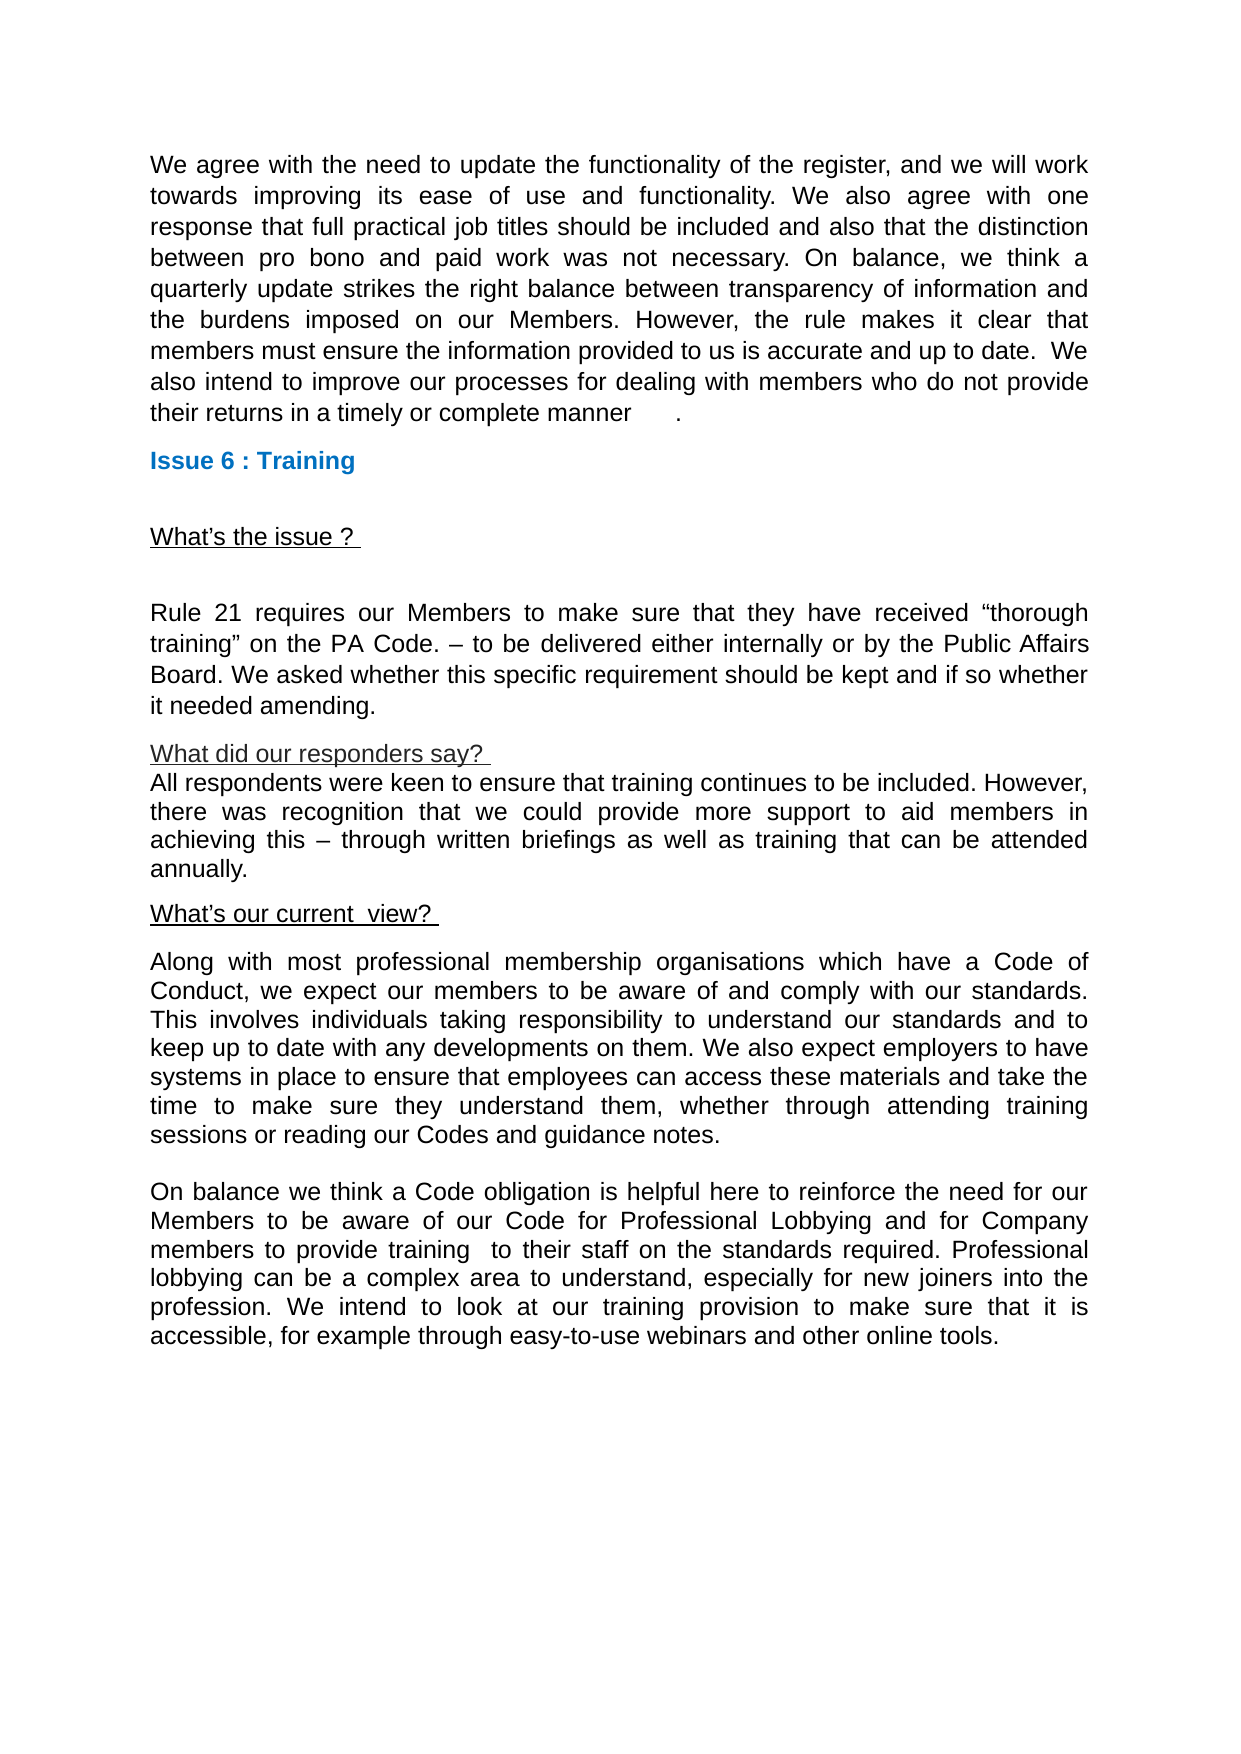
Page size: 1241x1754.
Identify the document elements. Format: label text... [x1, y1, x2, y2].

text All respondents were keen to ensure that training continues to be included. However, there was recognition that we could provide more support to aid members in achieving this – through written briefings as well as training that can be attended annually. [150, 768, 1090, 883]
text Rule 21 requires our Members to make sure that they have received “thorough training” on the PA Code. – to be delivered either internally or by the Public Affairs Board. We asked whether this specific requirement should be kept and if so whether it needed amending. [150, 598, 1090, 720]
text What’s our current view? [150, 899, 1090, 928]
text On balance we think a Code obligation is helpful here to reinforce the need for our Members to be aware of our Code for Professional Lobbying and for Company members to provide training to their staff on the standards required. Professional lobbying can be a complex area to understand, especially for new joiners into the profession. We intend to look at our training provision to make sure that it is accessible, for example through easy-to-use webinars and other online tools. [150, 1177, 1090, 1350]
text Issue 6 : Training [150, 446, 1090, 475]
text What’s the issue ? [150, 522, 1090, 551]
text Along with most professional membership organisations which have a Code of Conduct, we expect our members to be aware of and comply with our standards. This involves individuals taking responsibility to understand our standards and to keep up to date with any developments on them. We also expect employers to have systems in place to ensure that employees can access these materials and take the time to make sure they understand them, whether through attending training sessions or reading our Codes and guidance notes. [150, 947, 1090, 1148]
text We agree with the need to update the functionality of the register, and we will work towards improving its ease of use and functionality. We also agree with one response that full practical job titles should be included and also that the distinction between pro bono and paid work was not necessary. On balance, we think a quarterly update strikes the right balance between transparency of information and the burdens imposed on our Members. However, the rule makes it clear that members must ensure the information provided to us is accurate and up to date. We also intend to improve our processes for dealing with members who do not provide their returns in a timely or complete manner . [150, 150, 1090, 427]
text What did our responders say? [150, 739, 1090, 768]
